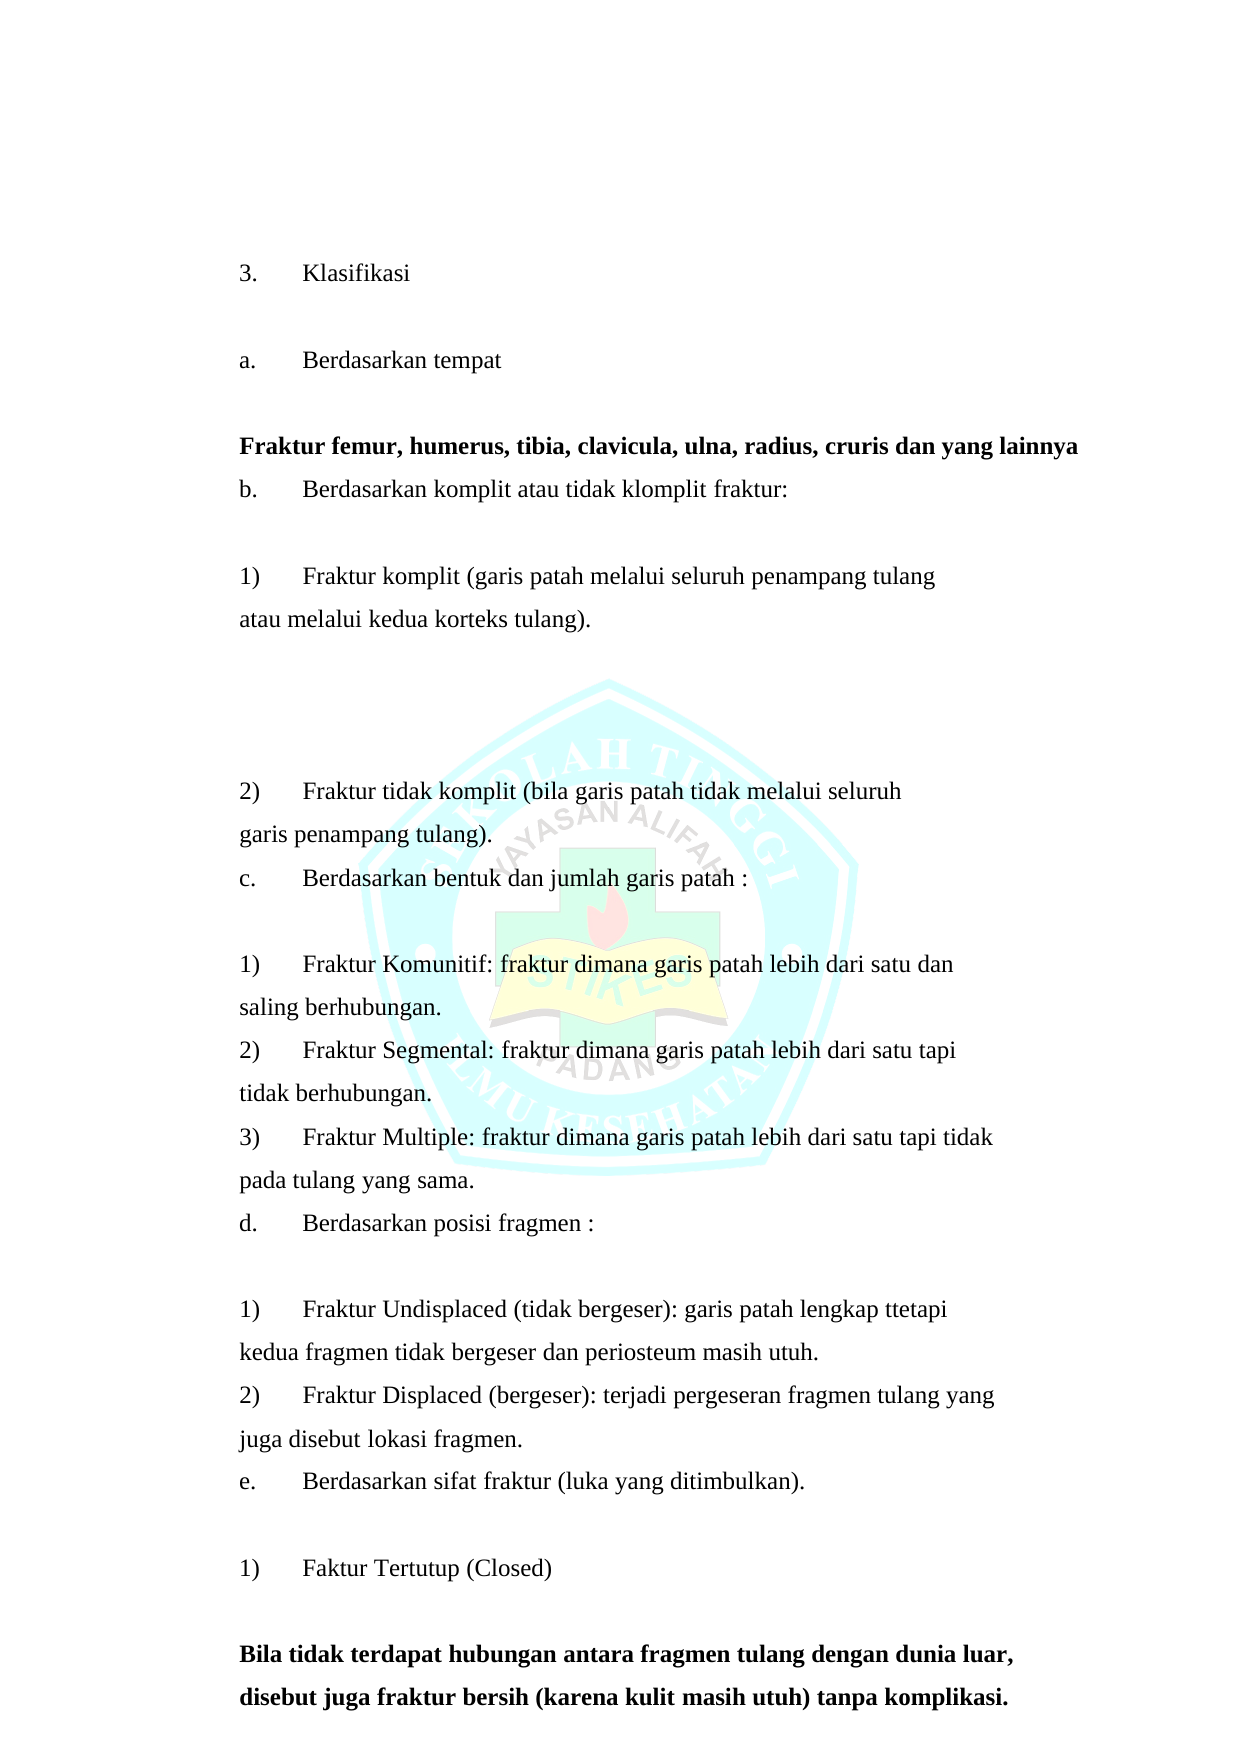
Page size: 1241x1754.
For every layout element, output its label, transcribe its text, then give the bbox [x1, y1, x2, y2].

list Fraktur komplit (garis patah melalui seluruh penampang tulang atau melalui kedua korteks tulang). [239, 561, 982, 633]
list Fraktur Displaced (bergeser): terjadi pergeseran fragmen tulang yang juga disebut lokasi fragmen. [239, 1381, 1042, 1452]
list Berdasarkan tempat [239, 345, 1115, 374]
list Faktur Tertutup (Closed) [239, 1553, 1115, 1582]
list Berdasarkan komplit atau tidak klomplit fraktur: [239, 474, 1115, 503]
list Berdasarkan bentuk dan jumlah garis patah : [239, 863, 1115, 892]
list Klasifikasi [239, 258, 1115, 287]
list Fraktur Segmental: fraktur dimana garis patah lebih dari satu tapi tidak berhubungan. [239, 1035, 1010, 1107]
list Fraktur Undisplaced (tidak bergeser): garis patah lengkap ttetapi kedua fragmen tidak bergeser dan periosteum masih utuh. [239, 1294, 1012, 1366]
list Fraktur tidak komplit (bila garis patah tidak melalui seluruh garis penampang tulang). [239, 776, 954, 848]
list Fraktur Komunitif: fraktur dimana garis patah lebih dari satu dan saling berhubungan. [239, 949, 1018, 1021]
list Berdasarkan sifat fraktur (luka yang ditimbulkan). [239, 1467, 1115, 1495]
text Fraktur femur, humerus, tibia, clavicula, ulna, radius, cruris dan yang lainnya [239, 431, 1115, 460]
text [239, 1639, 1054, 1711]
list Fraktur Multiple: fraktur dimana garis patah lebih dari satu tapi tidak pada tulang yang sama. [239, 1122, 1044, 1193]
list Berdasarkan posisi fragmen : [239, 1208, 1115, 1237]
